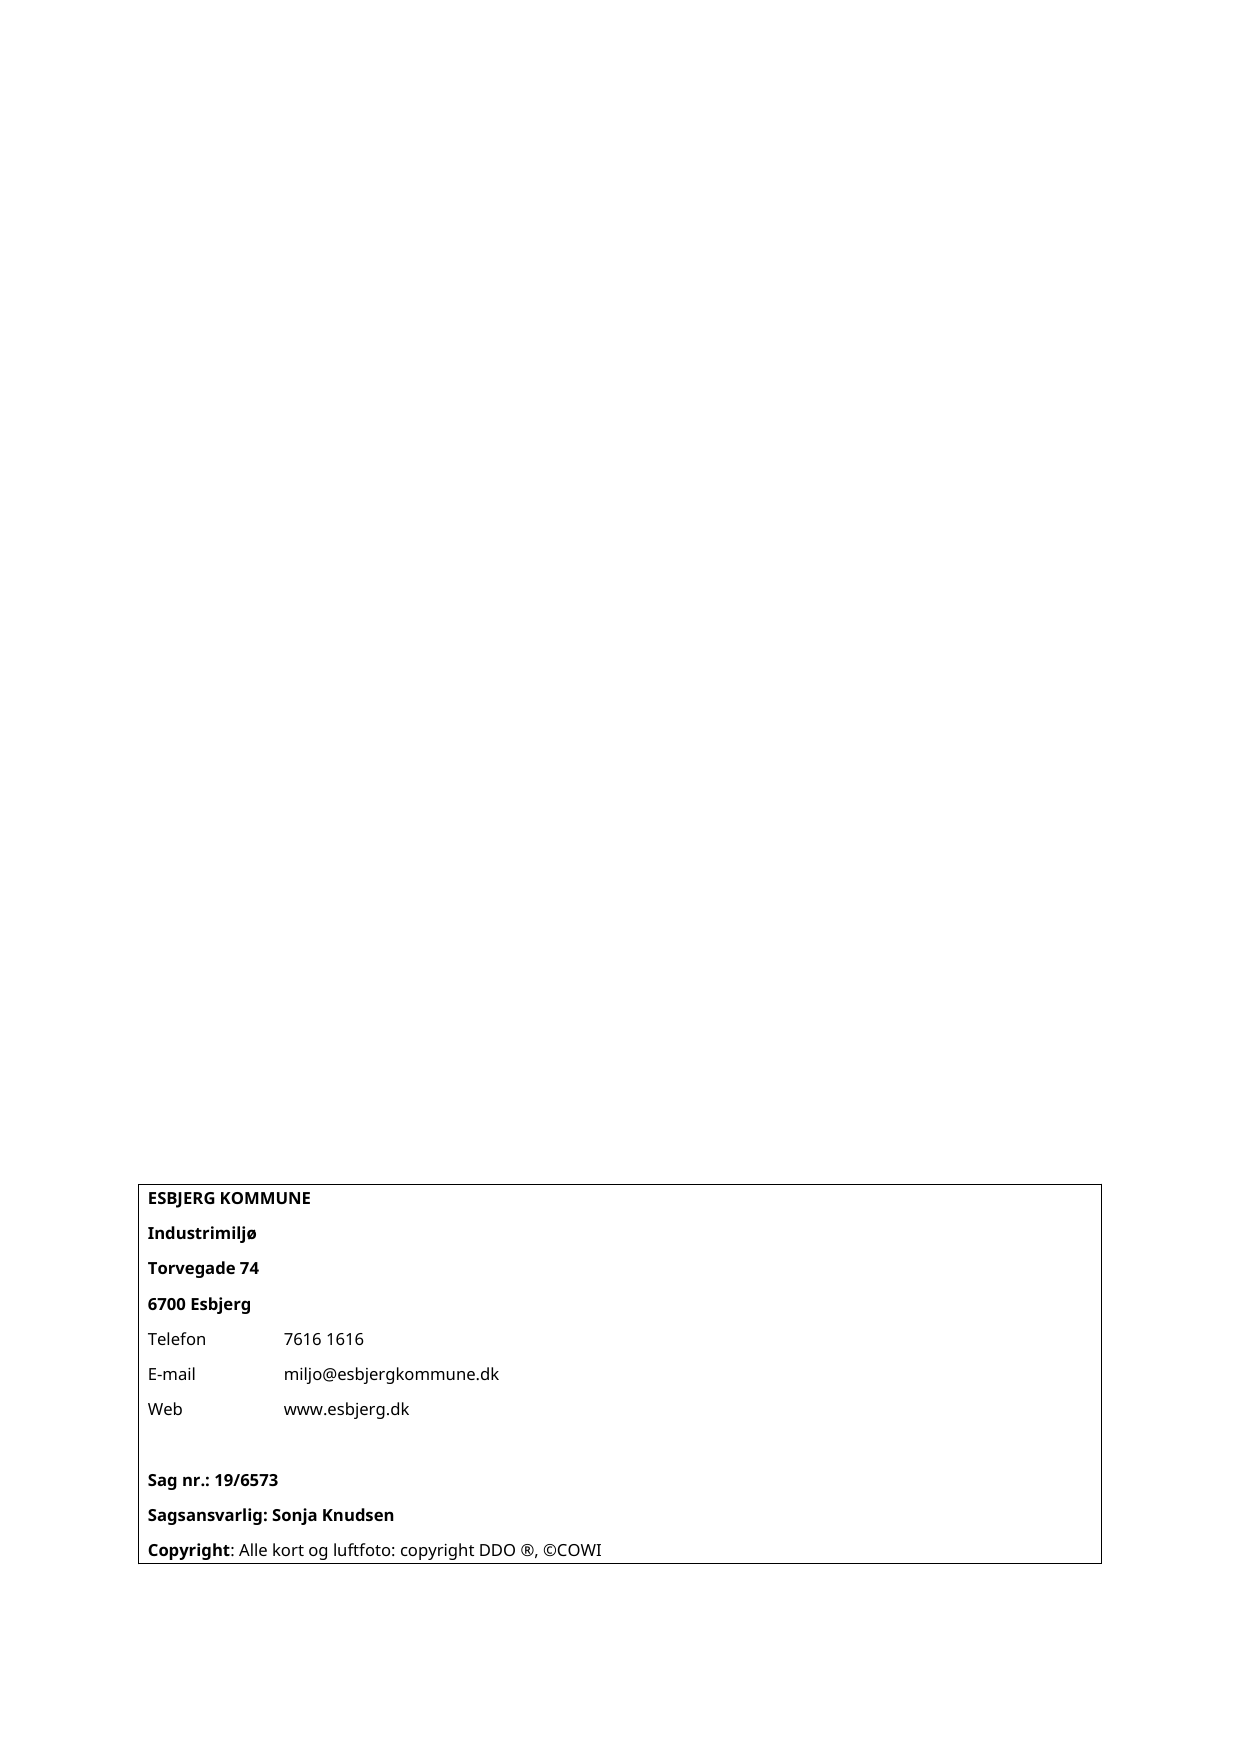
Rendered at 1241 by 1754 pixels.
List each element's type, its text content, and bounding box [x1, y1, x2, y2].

text Torvegade 74 [139, 1254, 1101, 1280]
text Sag nr.: 19/6573 [139, 1465, 1101, 1491]
text ESBJERG KOMMUNE [139, 1185, 1101, 1209]
text Copyright: Alle kort og luftfoto: copyright DDO ®, ©COWI [139, 1536, 1101, 1563]
text 6700 Esbjerg [139, 1289, 1101, 1315]
text Industrimiljø [139, 1219, 1101, 1244]
text E-mail miljo@esbjergkommune.dk [139, 1359, 1101, 1385]
text Web www.esbjerg.dk [139, 1395, 1101, 1421]
text Telefon 7616 1616 [139, 1324, 1101, 1350]
text Sagsansvarlig: Sonja Knudsen [139, 1500, 1101, 1526]
